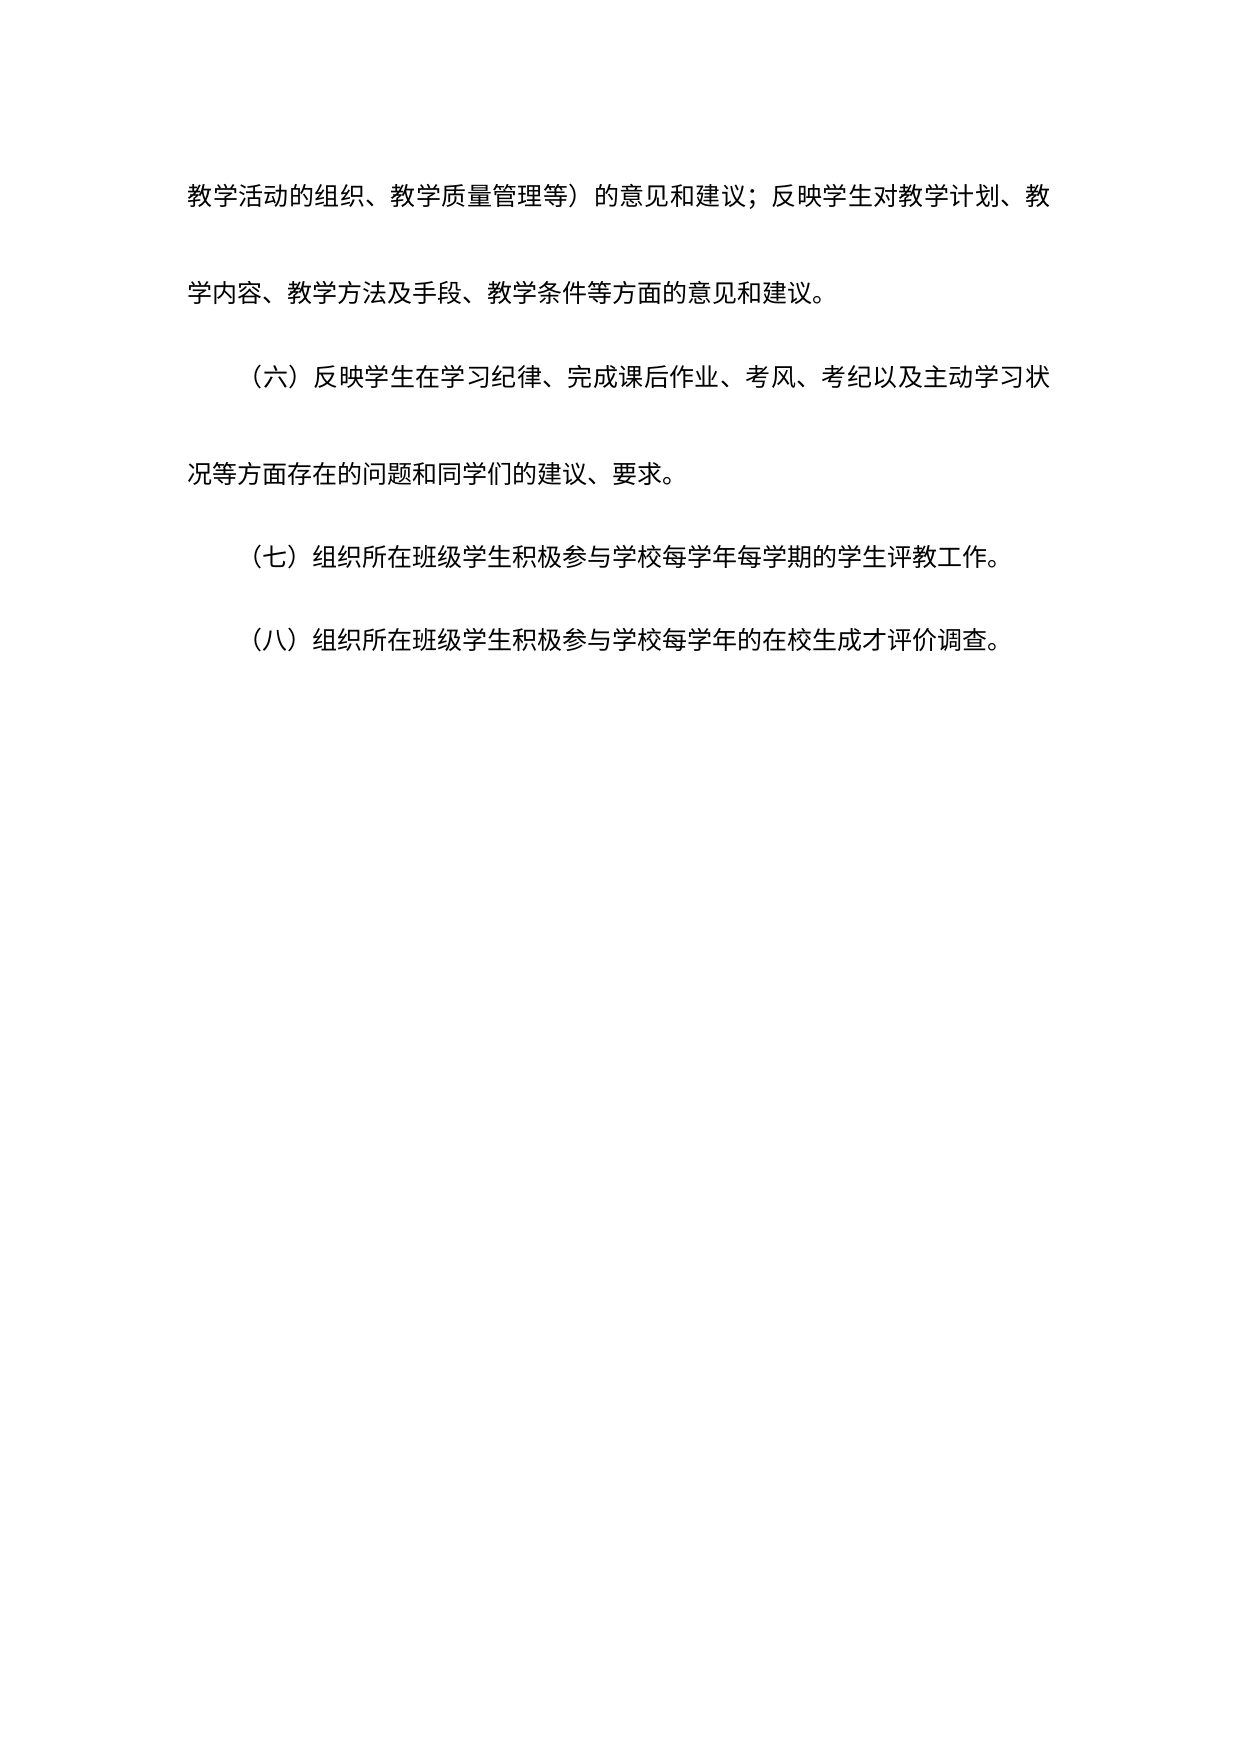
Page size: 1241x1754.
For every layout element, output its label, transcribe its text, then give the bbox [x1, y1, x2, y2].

text （七）组织所在班级学生积极参与学校每学年每学期的学生评教工作。 [187, 523, 1053, 588]
text （六）反映学生在学习纪律、完成课后作业、考风、考纪以及主动学习状况等方面存在的问题和同学们的建议、要求。 [187, 343, 1053, 505]
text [187, 162, 1053, 324]
text （八）组织所在班级学生积极参与学校每学年的在校生成才评价调查。 [187, 606, 1053, 671]
